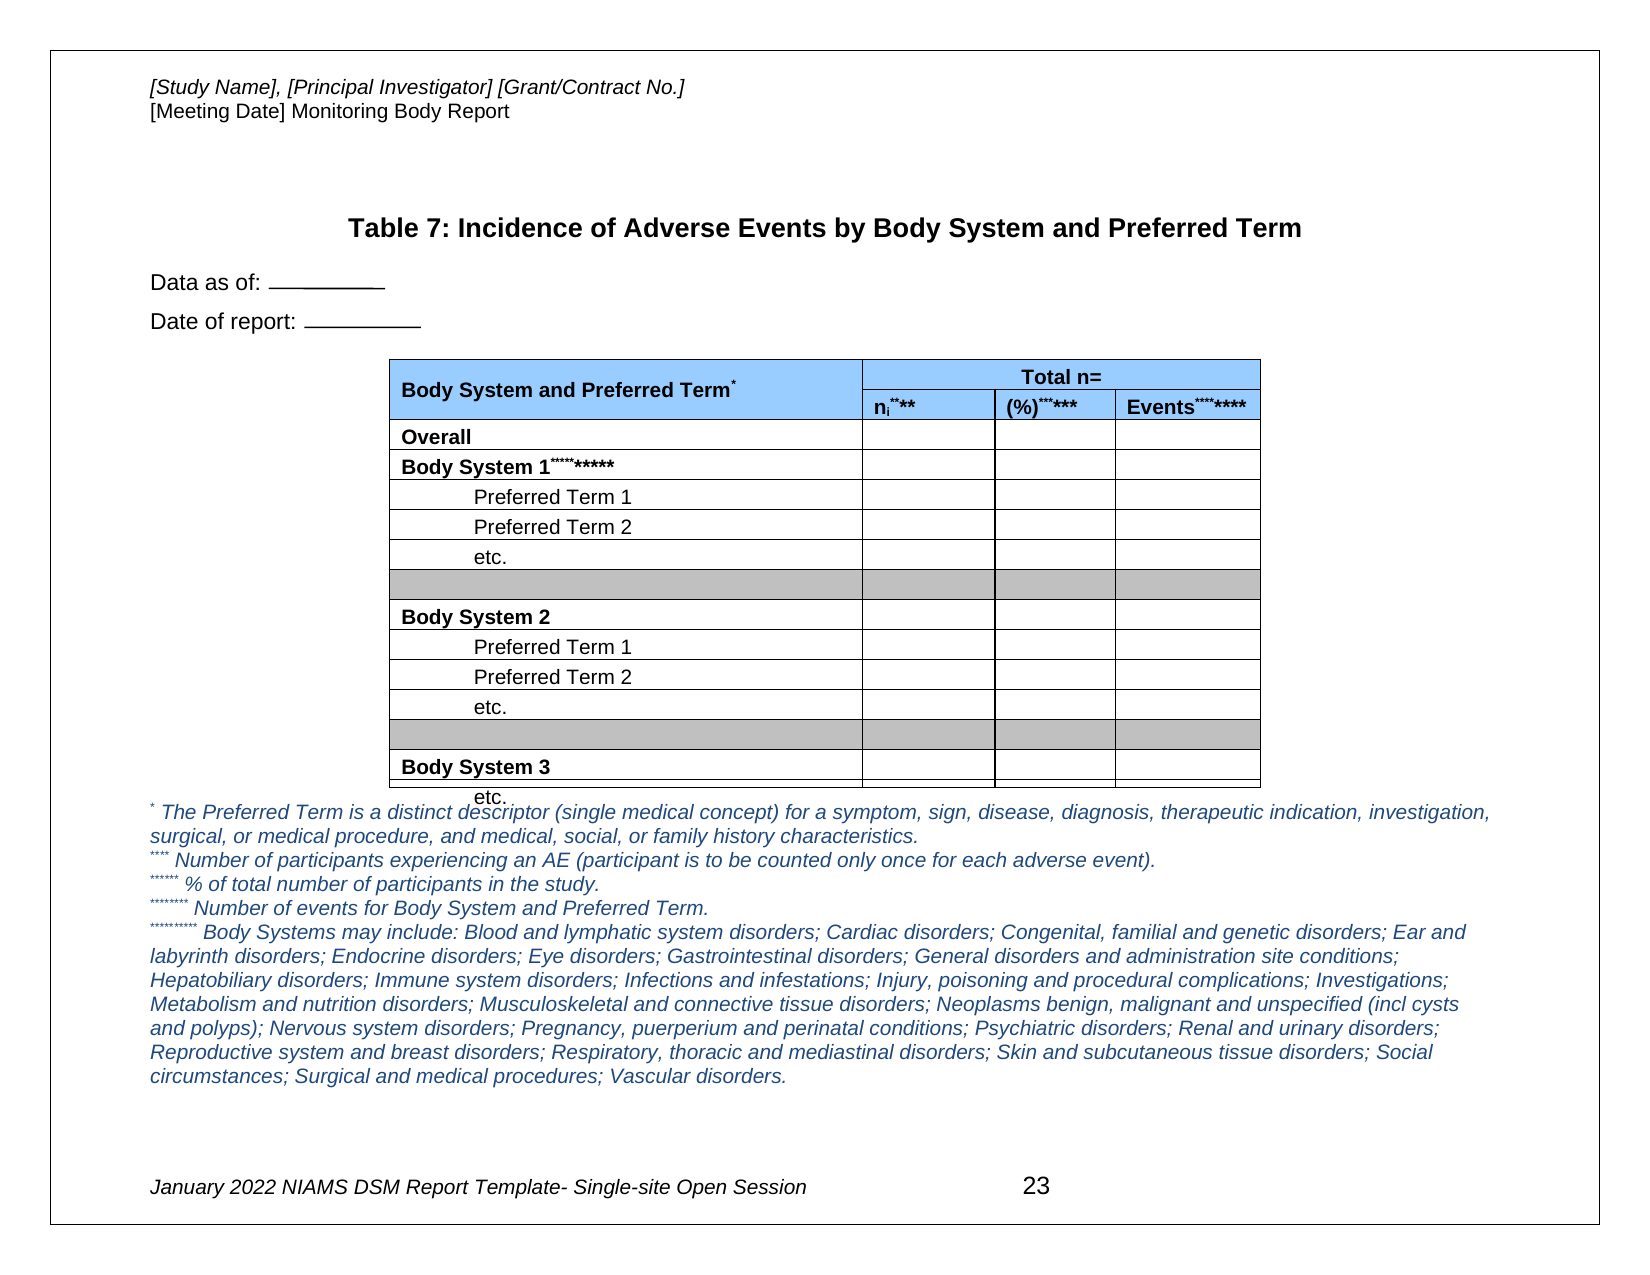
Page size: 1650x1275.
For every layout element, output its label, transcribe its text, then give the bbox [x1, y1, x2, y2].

table_cell [1116, 450, 1260, 479]
table_header Body System and Preferred Term [390, 360, 862, 419]
table_cell [863, 750, 994, 779]
table_cell [996, 570, 1115, 599]
table_cell [863, 630, 994, 659]
table_cell [863, 600, 994, 629]
text Date of report: [150, 308, 1500, 334]
table_cell Body System 2 [390, 600, 862, 629]
table_cell [1116, 690, 1260, 719]
table_cell [863, 480, 994, 509]
table_cell [996, 630, 1115, 659]
table_cell [863, 420, 994, 449]
table_cell [1116, 420, 1260, 449]
table_cell [996, 540, 1115, 569]
table_cell Body System 3 [390, 750, 862, 779]
table_header Total n= [863, 360, 1260, 389]
table_cell [1116, 660, 1260, 689]
table_cell [863, 690, 994, 719]
table_cell (%)*** [996, 390, 1115, 419]
table_cell Preferred Term 2 [390, 510, 862, 539]
table_cell etc. [390, 690, 862, 719]
table_cell Events**** [1116, 390, 1260, 419]
table_cell [390, 570, 862, 599]
text Data as of: [150, 269, 1500, 295]
table_cell [1116, 630, 1260, 659]
table_cell [996, 450, 1115, 479]
table_cell [996, 750, 1115, 779]
table_cell Preferred Term 1 [390, 630, 862, 659]
table_cell [996, 690, 1115, 719]
table_cell [863, 660, 994, 689]
table_cell [996, 510, 1115, 539]
table_cell [863, 780, 994, 787]
table_cell [996, 660, 1115, 689]
table_cell [1116, 720, 1260, 749]
table_cell [1116, 750, 1260, 779]
table_cell Preferred Term 1 [390, 480, 862, 509]
table_cell [863, 540, 994, 569]
table_cell [996, 480, 1115, 509]
table_cell [996, 420, 1115, 449]
subtitle Table 7: Incidence of Adverse Events by Body System and Preferred Term [150, 212, 1500, 244]
table_cell [996, 780, 1115, 787]
table_cell [863, 570, 994, 599]
table_cell [1116, 600, 1260, 629]
table_cell [863, 450, 994, 479]
table_cell [1116, 570, 1260, 599]
table_cell [390, 720, 862, 749]
table_cell Body System 1***** [390, 450, 862, 479]
table_cell [1116, 510, 1260, 539]
table_cell etc. [390, 540, 862, 569]
table_cell [1116, 780, 1260, 787]
table_cell [996, 600, 1115, 629]
table_cell Preferred Term 2 [390, 660, 862, 689]
table_cell [863, 510, 994, 539]
table_cell ni** [863, 390, 994, 419]
table_cell [1116, 480, 1260, 509]
table_cell [1116, 540, 1260, 569]
table_cell Overall [390, 420, 862, 449]
table_cell [996, 720, 1115, 749]
table_cell [863, 720, 994, 749]
